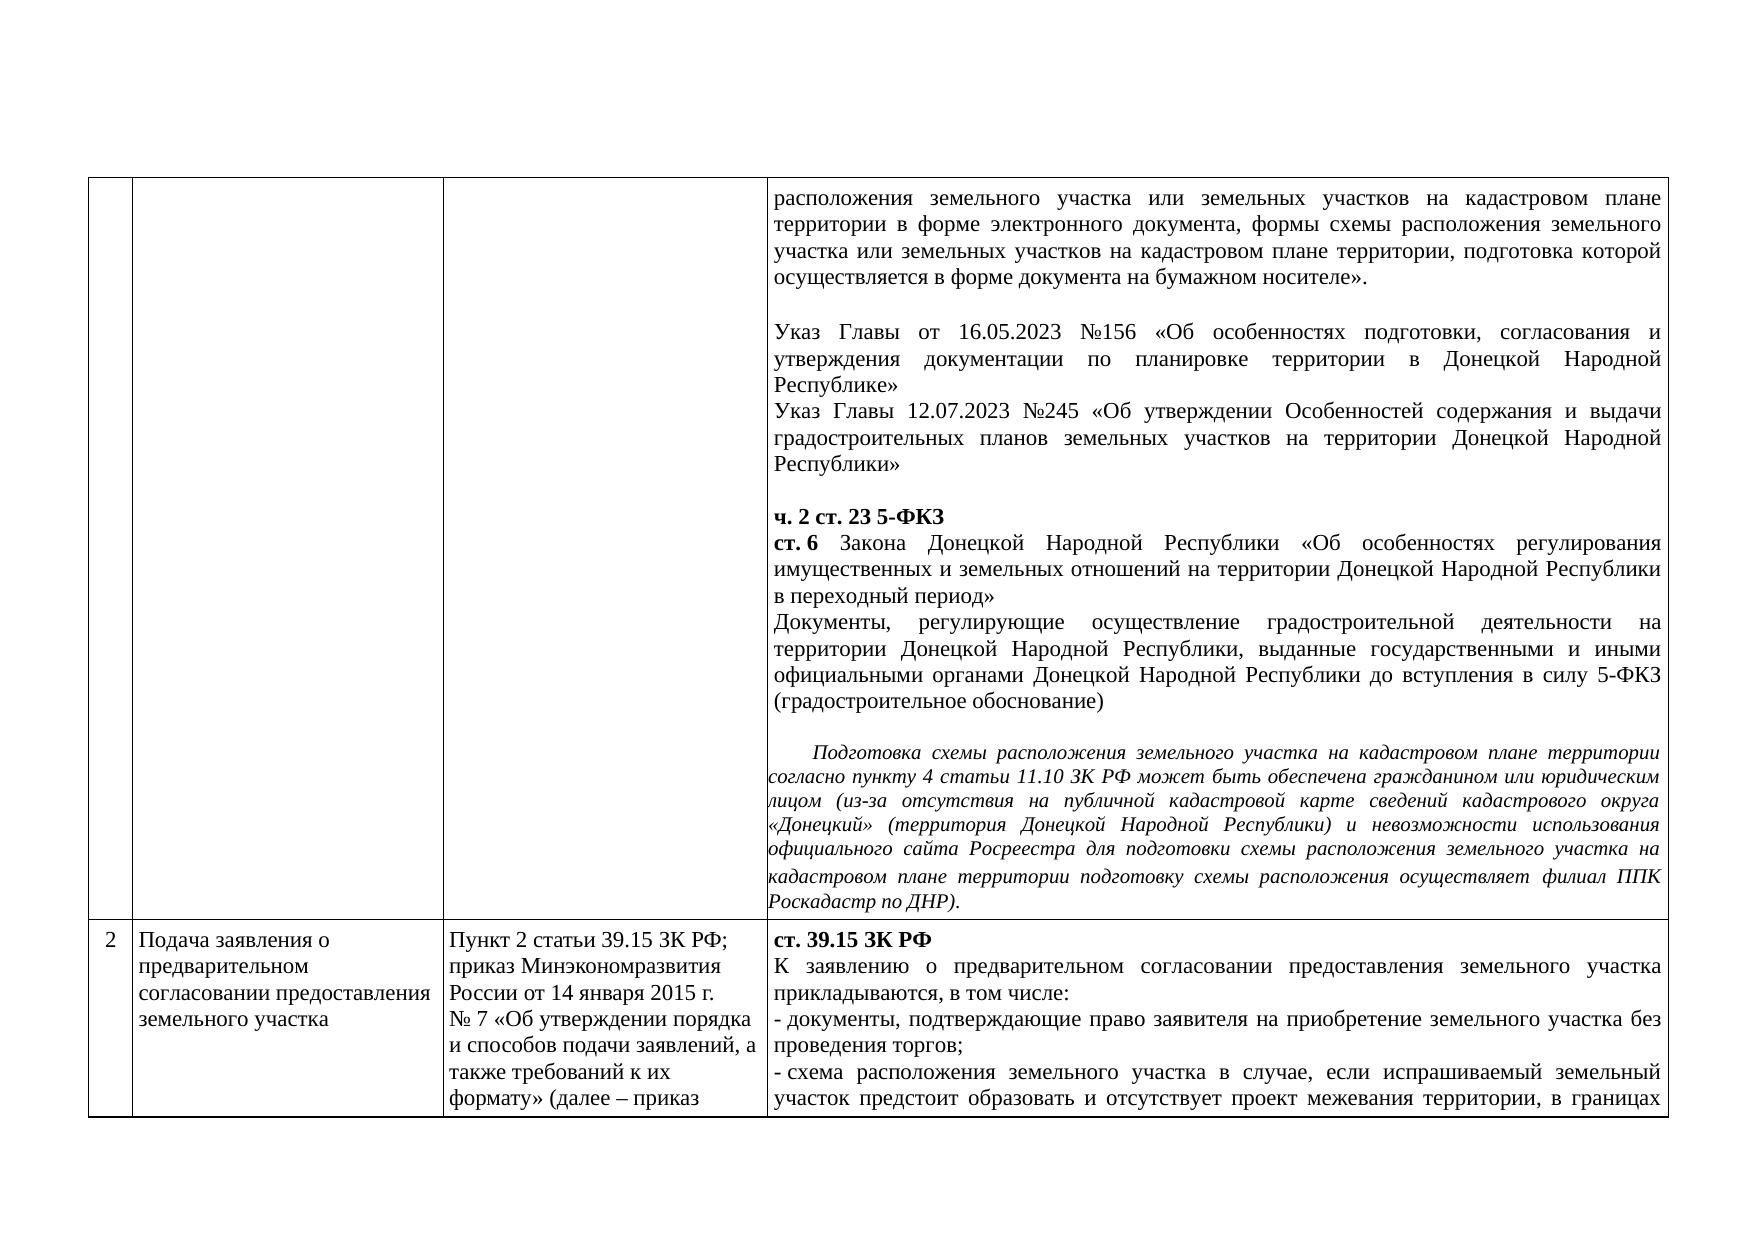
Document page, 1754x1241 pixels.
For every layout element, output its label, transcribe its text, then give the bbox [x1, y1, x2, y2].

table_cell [133, 178, 443, 919]
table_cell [444, 920, 767, 1116]
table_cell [444, 178, 767, 919]
table_cell 1 [89, 178, 132, 919]
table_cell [768, 178, 1668, 919]
table_cell 2 [89, 920, 132, 1116]
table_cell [133, 920, 443, 1116]
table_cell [768, 920, 1668, 1116]
